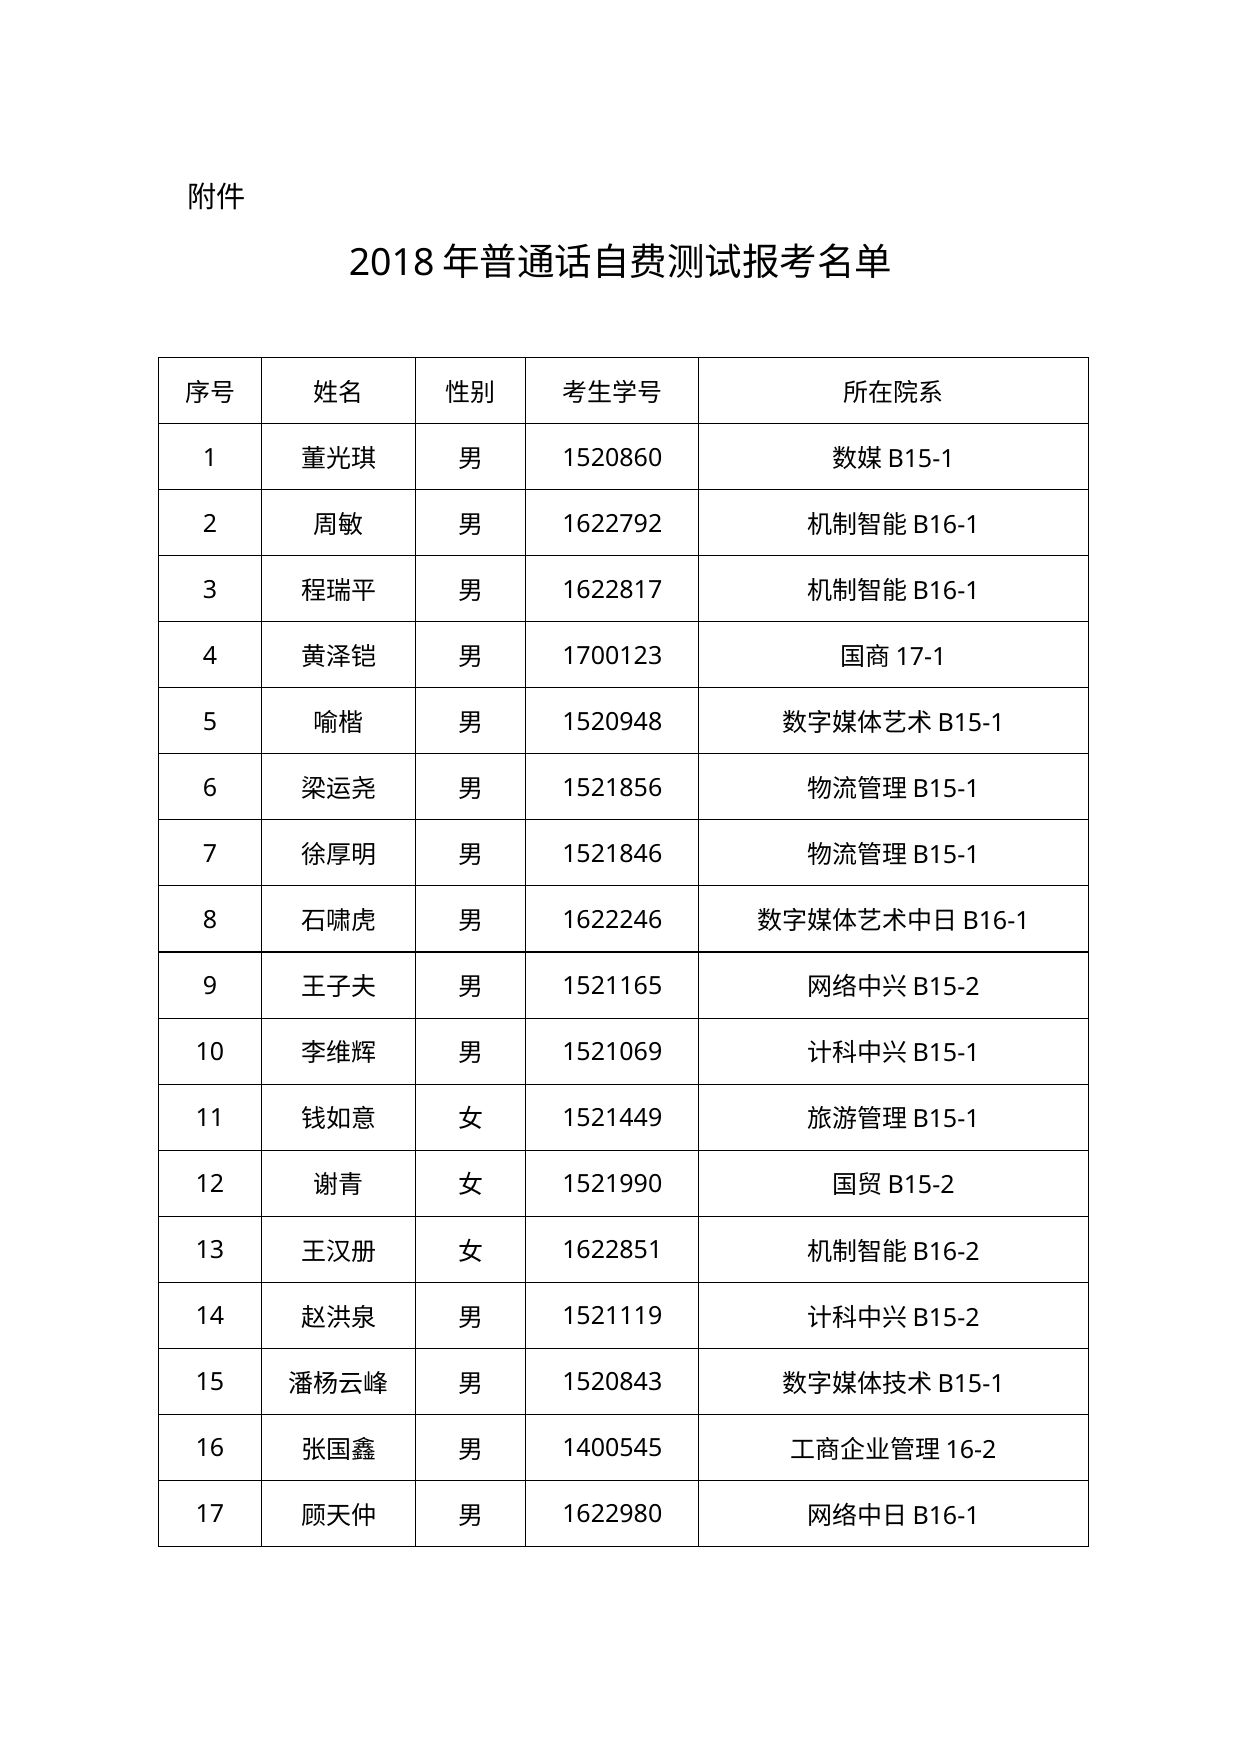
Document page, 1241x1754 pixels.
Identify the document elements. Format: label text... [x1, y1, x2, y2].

table_cell 1521449 [526, 1085, 698, 1149]
table_cell 女 [416, 1085, 525, 1149]
table_cell 男 [416, 754, 525, 819]
table_cell 潘杨云峰 [262, 1349, 415, 1414]
table_cell 计科中兴B15-2 [699, 1283, 1088, 1348]
table_cell 男 [416, 1349, 525, 1414]
table_cell 数媒B15-1 [699, 424, 1088, 489]
table_cell 钱如意 [262, 1085, 415, 1149]
table_cell 程瑞平 [262, 556, 415, 621]
table_cell 石啸虎 [262, 886, 415, 951]
table_cell 1521165 [526, 953, 698, 1017]
table_cell 黄泽铠 [262, 622, 415, 687]
table_cell 工商企业管理16-2 [699, 1415, 1088, 1480]
table_cell 3 [159, 556, 261, 621]
table_cell 1622246 [526, 886, 698, 951]
table_cell 13 [159, 1217, 261, 1282]
table_cell 周敏 [262, 490, 415, 555]
table_cell 1622851 [526, 1217, 698, 1282]
table_cell 王子夫 [262, 953, 415, 1017]
table_cell 1 [159, 424, 261, 489]
table_cell 网络中兴B15-2 [699, 953, 1088, 1017]
table_header 所在院系 [699, 358, 1088, 423]
table_cell 男 [416, 1019, 525, 1083]
table_header 姓名 [262, 358, 415, 423]
table_cell 6 [159, 754, 261, 819]
table_cell 国贸B15-2 [699, 1151, 1088, 1216]
table_cell 机制智能B16-2 [699, 1217, 1088, 1282]
table_cell 2 [159, 490, 261, 555]
table_cell 徐厚明 [262, 820, 415, 885]
table_cell 数字媒体技术B15-1 [699, 1349, 1088, 1414]
table_cell 顾天仲 [262, 1481, 415, 1546]
table_cell 机制智能B16-1 [699, 490, 1088, 555]
table_cell 谢青 [262, 1151, 415, 1216]
table_cell 男 [416, 1283, 525, 1348]
table_cell 1700123 [526, 622, 698, 687]
table_cell 17 [159, 1481, 261, 1546]
table_cell 男 [416, 820, 525, 885]
table_header 考生学号 [526, 358, 698, 423]
text 2018年普通话自费测试报考名单 [187, 227, 1053, 292]
table_cell 1622817 [526, 556, 698, 621]
table_cell 女 [416, 1217, 525, 1282]
table_cell 男 [416, 556, 525, 621]
table_cell 男 [416, 688, 525, 753]
table_cell 1520948 [526, 688, 698, 753]
table_cell 物流管理B15-1 [699, 754, 1088, 819]
table_cell 7 [159, 820, 261, 885]
table_cell 国商17-1 [699, 622, 1088, 687]
table_cell 15 [159, 1349, 261, 1414]
table_cell 男 [416, 1481, 525, 1546]
table_cell 1521990 [526, 1151, 698, 1216]
table_header 序号 [159, 358, 261, 423]
table_cell 李维辉 [262, 1019, 415, 1083]
table_cell 5 [159, 688, 261, 753]
table_cell 8 [159, 886, 261, 951]
table_cell 4 [159, 622, 261, 687]
table_cell 梁运尧 [262, 754, 415, 819]
table_cell 1400545 [526, 1415, 698, 1480]
table_cell 王汉册 [262, 1217, 415, 1282]
table_cell 1622792 [526, 490, 698, 555]
table_cell 男 [416, 622, 525, 687]
table_cell 网络中日B16-1 [699, 1481, 1088, 1546]
table_cell 男 [416, 953, 525, 1017]
table_cell 9 [159, 953, 261, 1017]
table_cell 喻楷 [262, 688, 415, 753]
table_cell 14 [159, 1283, 261, 1348]
table_cell 物流管理B15-1 [699, 820, 1088, 885]
table_cell 数字媒体艺术B15-1 [699, 688, 1088, 753]
table_cell 1520843 [526, 1349, 698, 1414]
table_cell 1521846 [526, 820, 698, 885]
table_cell 赵洪泉 [262, 1283, 415, 1348]
table_header 性别 [416, 358, 525, 423]
table_cell 1521119 [526, 1283, 698, 1348]
table_cell 女 [416, 1151, 525, 1216]
table_cell 张国鑫 [262, 1415, 415, 1480]
table_cell 10 [159, 1019, 261, 1083]
table_cell 1520860 [526, 424, 698, 489]
table_cell 数字媒体艺术中日B16-1 [699, 886, 1088, 951]
table_cell 男 [416, 886, 525, 951]
table_cell 董光琪 [262, 424, 415, 489]
table_cell 11 [159, 1085, 261, 1149]
table_cell 16 [159, 1415, 261, 1480]
table_cell 计科中兴B15-1 [699, 1019, 1088, 1083]
table_cell 1622980 [526, 1481, 698, 1546]
table_cell 男 [416, 424, 525, 489]
table_cell 1521856 [526, 754, 698, 819]
table_cell 男 [416, 1415, 525, 1480]
text 附件 [187, 162, 1053, 227]
table_cell 男 [416, 490, 525, 555]
table_cell 机制智能B16-1 [699, 556, 1088, 621]
table_cell 1521069 [526, 1019, 698, 1083]
table_cell 旅游管理B15-1 [699, 1085, 1088, 1149]
table_cell 12 [159, 1151, 261, 1216]
